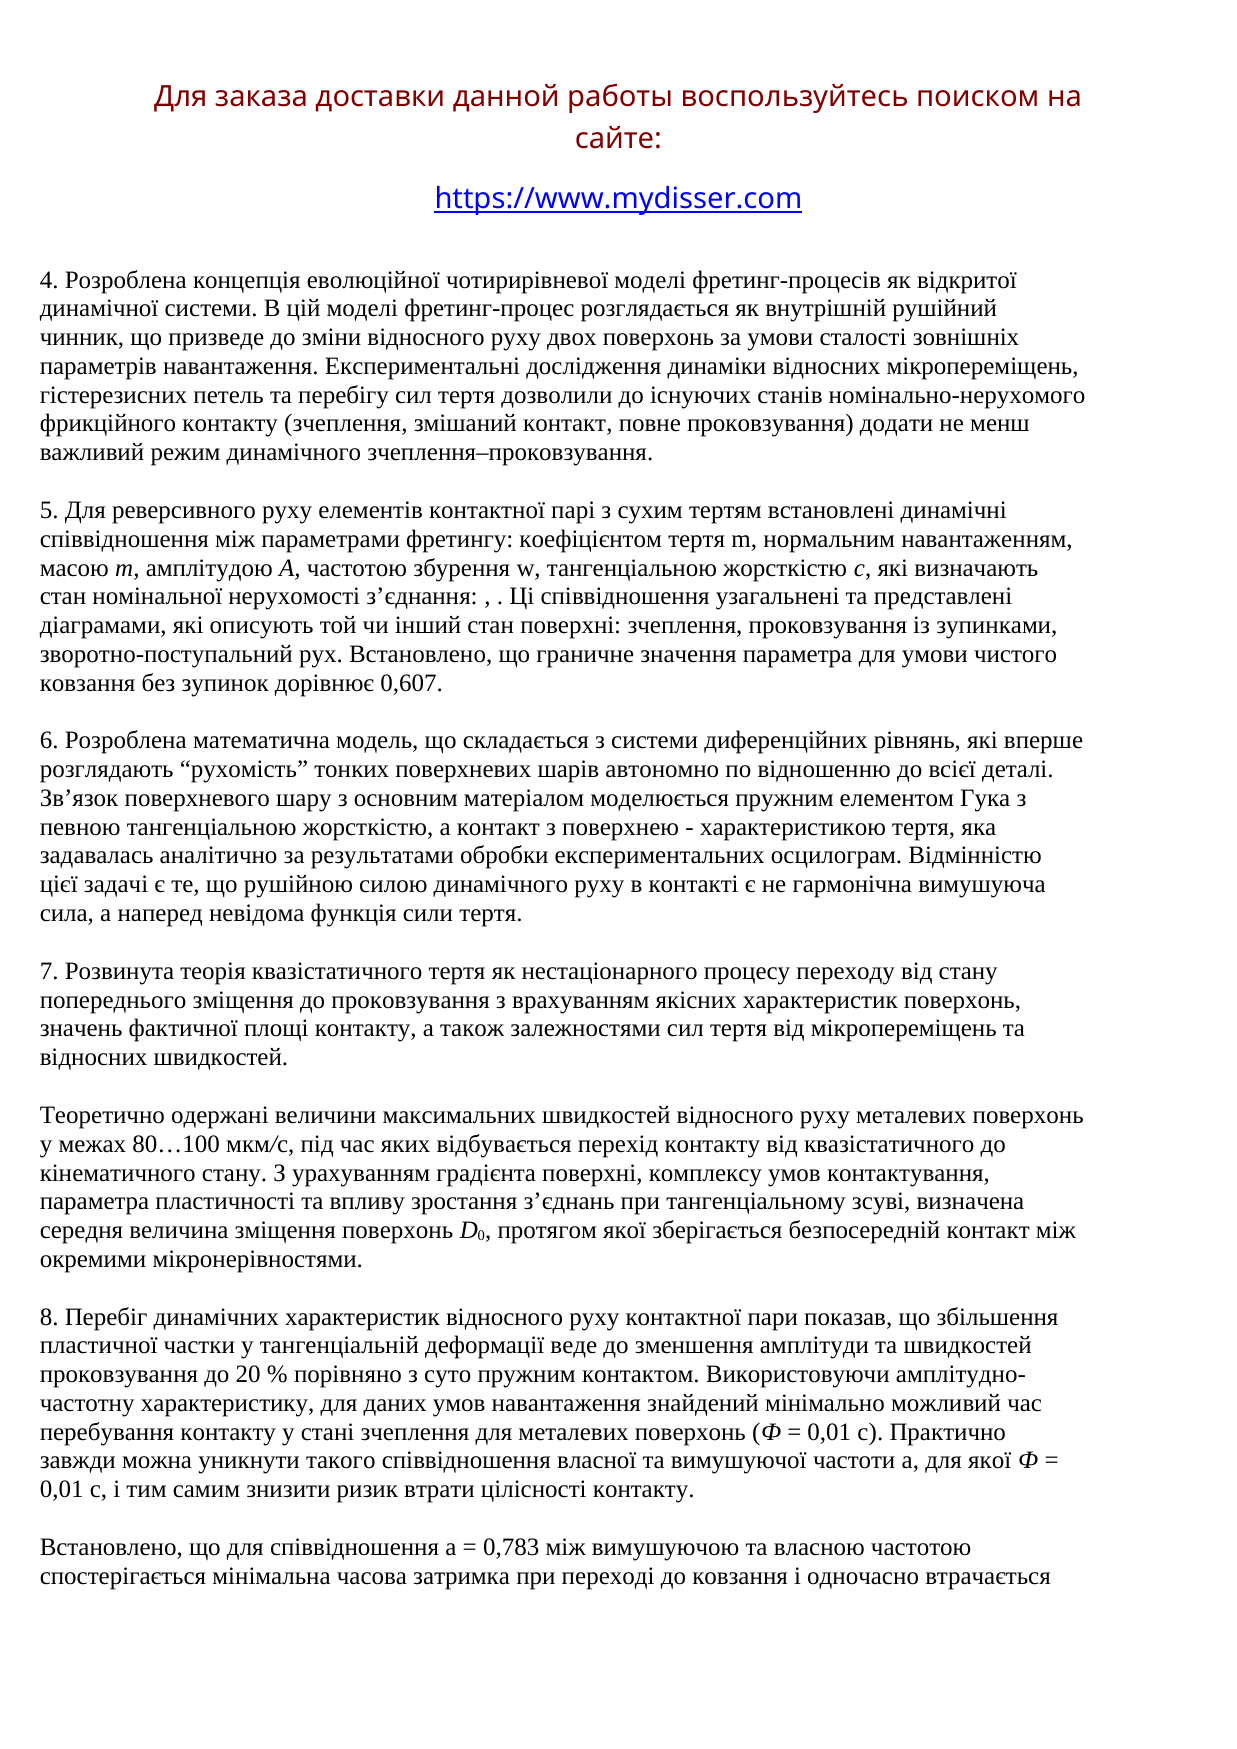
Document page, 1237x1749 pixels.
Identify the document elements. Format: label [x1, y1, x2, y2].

table_cell [40, 236, 1086, 1590]
